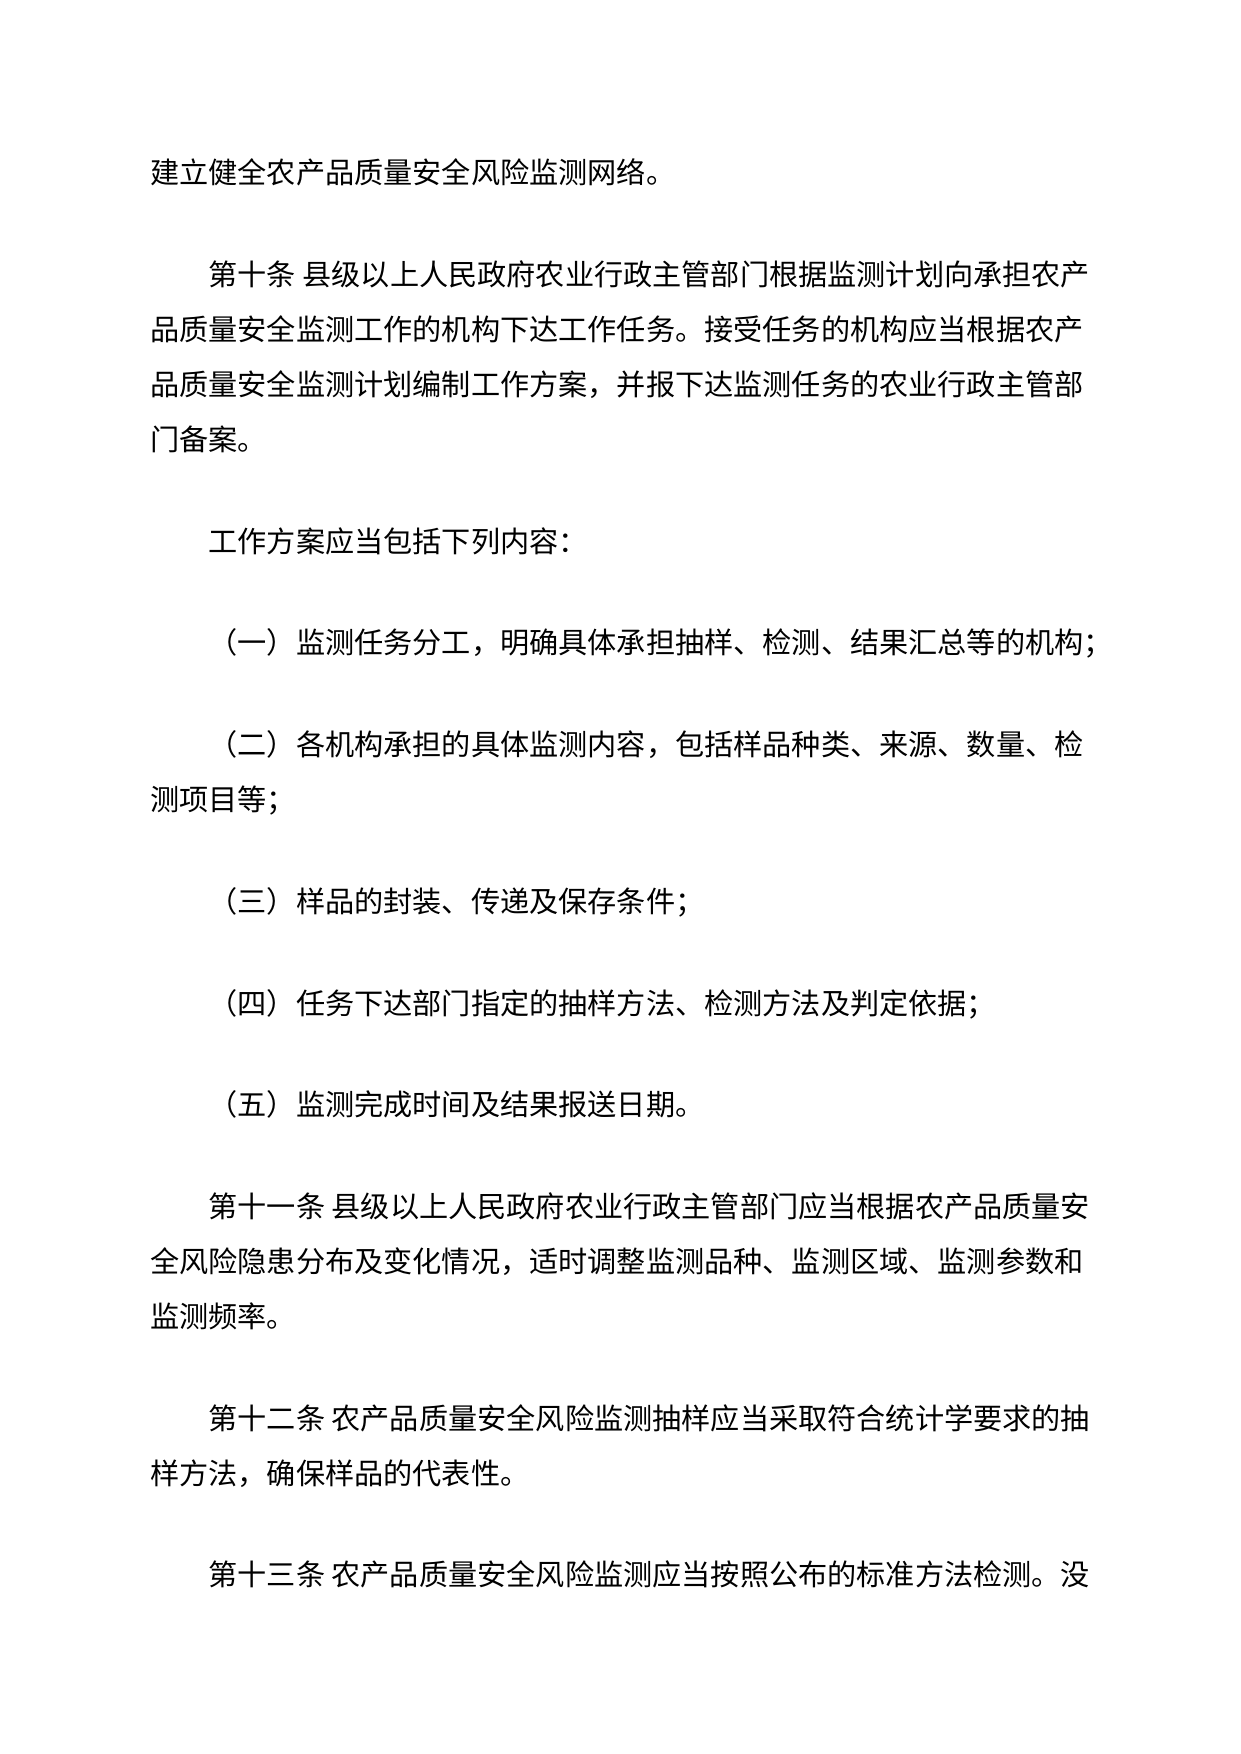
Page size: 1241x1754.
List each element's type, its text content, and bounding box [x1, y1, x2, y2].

text （一）监测任务分工，明确具体承担抽样、检测、结果汇总等的机构； [150, 620, 1090, 662]
text 第十条 县级以上人民政府农业行政主管部门根据监测计划向承担农产品质量安全监测工作的机构下达工作任务。接受任务的机构应当根据农产品质量安全监测计划编制工作方案，并报下达监测任务的农业行政主管部门备案。 [150, 252, 1090, 459]
text 工作方案应当包括下列内容： [150, 518, 1090, 561]
text （三）样品的封装、传递及保存条件； [150, 878, 1090, 921]
text 第十一条 县级以上人民政府农业行政主管部门应当根据农产品质量安全风险隐患分布及变化情况，适时调整监测品种、监测区域、监测参数和监测频率。 [150, 1184, 1090, 1336]
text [150, 1552, 1090, 1594]
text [150, 150, 1090, 192]
text 第十二条 农产品质量安全风险监测抽样应当采取符合统计学要求的抽样方法，确保样品的代表性。 [150, 1395, 1090, 1492]
text （五）监测完成时间及结果报送日期。 [150, 1082, 1090, 1124]
text （四）任务下达部门指定的抽样方法、检测方法及判定依据； [150, 980, 1090, 1022]
text （二）各机构承担的具体监测内容，包括样品种类、来源、数量、检测项目等； [150, 722, 1090, 819]
